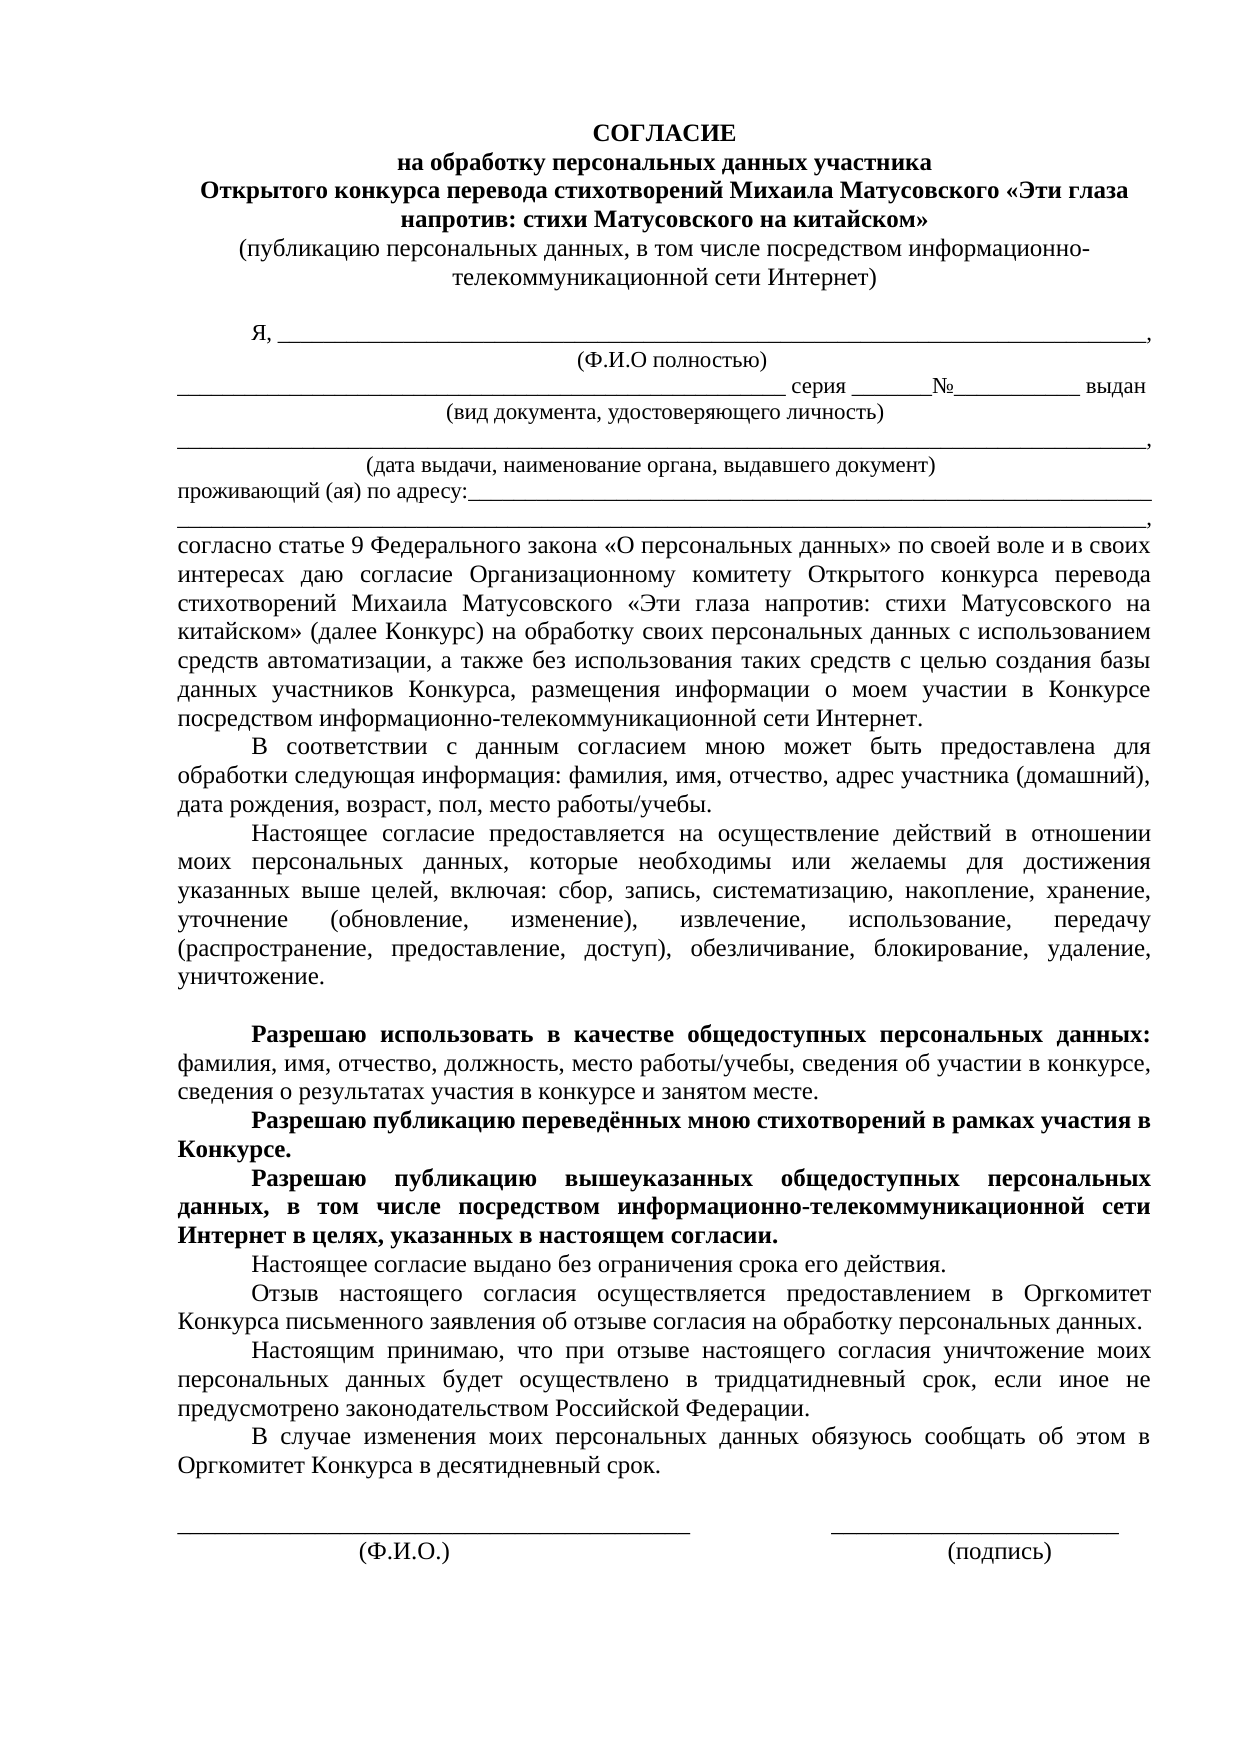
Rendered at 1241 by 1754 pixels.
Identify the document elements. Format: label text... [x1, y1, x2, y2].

text , (дата выдачи, наименование органа, выдавшего документ) [177, 425, 1152, 477]
text Разрешаю публикацию вышеуказанных общедоступных персональных данных, в том числе посредством информационно-телекоммуникационной сети Интернет в целях, указанных в настоящем согласии. [177, 1163, 1152, 1249]
text Открытого конкурса перевода стихотворений Михаила Матусовского «Эти глаза напротив: стихи Матусовского на китайском» [177, 176, 1152, 233]
text Отзыв настоящего согласия осуществляется предоставлением в Оргкомитет Конкурса письменного заявления об отзыве согласия на обработку персональных данных. [177, 1278, 1152, 1335]
text (вид документа, удостоверяющего личность) [177, 398, 1152, 425]
text В соответствии с данным согласием мною может быть предоставлена для обработки следующая информация: фамилия, имя, отчество, адрес участника (домашний), дата рождения, возраст, пол, место работы/учебы. [177, 731, 1152, 818]
text Разрешаю использовать в качестве общедоступных персональных данных: фамилия, имя, отчество, должность, место работы/учебы, сведения об участии в конкурсе, сведения о результатах участия в конкурсе и занятом месте. [177, 1019, 1152, 1105]
text серия _______№___________ выдан [177, 372, 1152, 398]
text Я, , [177, 319, 1152, 346]
text (Ф.И.О.) (подпись) [177, 1536, 1152, 1565]
text СОГЛАСИЕ [177, 118, 1152, 147]
text проживающий (ая) по адресу: [177, 477, 1152, 504]
text согласно статье 9 Федерального закона «О персональных данных» по своей воле и в своих интересах даю согласие Организационному комитету Открытого конкурса перевода стихотворений Михаила Матусовского «Эти глаза напротив: стихи Матусовского на китайском» (далее Конкурс) на обработку своих персональных данных с использованием средств автоматизации, а также без использования таких средств с целью создания базы данных участников Конкурса, размещения информации о моем участии в Конкурсе посредством информационно-телекоммуникационной сети Интернет. [177, 530, 1152, 731]
text _________________________________________ _______________________ [177, 1508, 1152, 1536]
text Настоящее согласие выдано без ограничения срока его действия. [177, 1249, 1152, 1278]
text (Ф.И.О полностью) [177, 346, 1152, 372]
text Настоящим принимаю, что при отзыве настоящего согласия уничтожение моих персональных данных будет осуществлено в тридцатидневный срок, если иное не предусмотрено законодательством Российской Федерации. [177, 1335, 1152, 1421]
text Разрешаю публикацию переведённых мною стихотворений в рамках участия в Конкурсе. [177, 1105, 1152, 1163]
text , [177, 504, 1152, 530]
text на обработку персональных данных участника [177, 147, 1152, 176]
text Настоящее согласие предоставляется на осуществление действий в отношении моих персональных данных, которые необходимы или желаемы для достижения указанных выше целей, включая: сбор, запись, систематизацию, накопление, хранение, уточнение (обновление, изменение), извлечение, использование, передачу (распространение, предоставление, доступ), обезличивание, блокирование, удаление, уничтожение. [177, 818, 1152, 990]
text В случае изменения моих персональных данных обязуюсь сообщать об этом в Оргкомитет Конкурса в десятидневный срок. [177, 1421, 1152, 1479]
text (публикацию персональных данных, в том числе посредством информационно-телекоммуникационной сети Интернет) [177, 233, 1152, 291]
